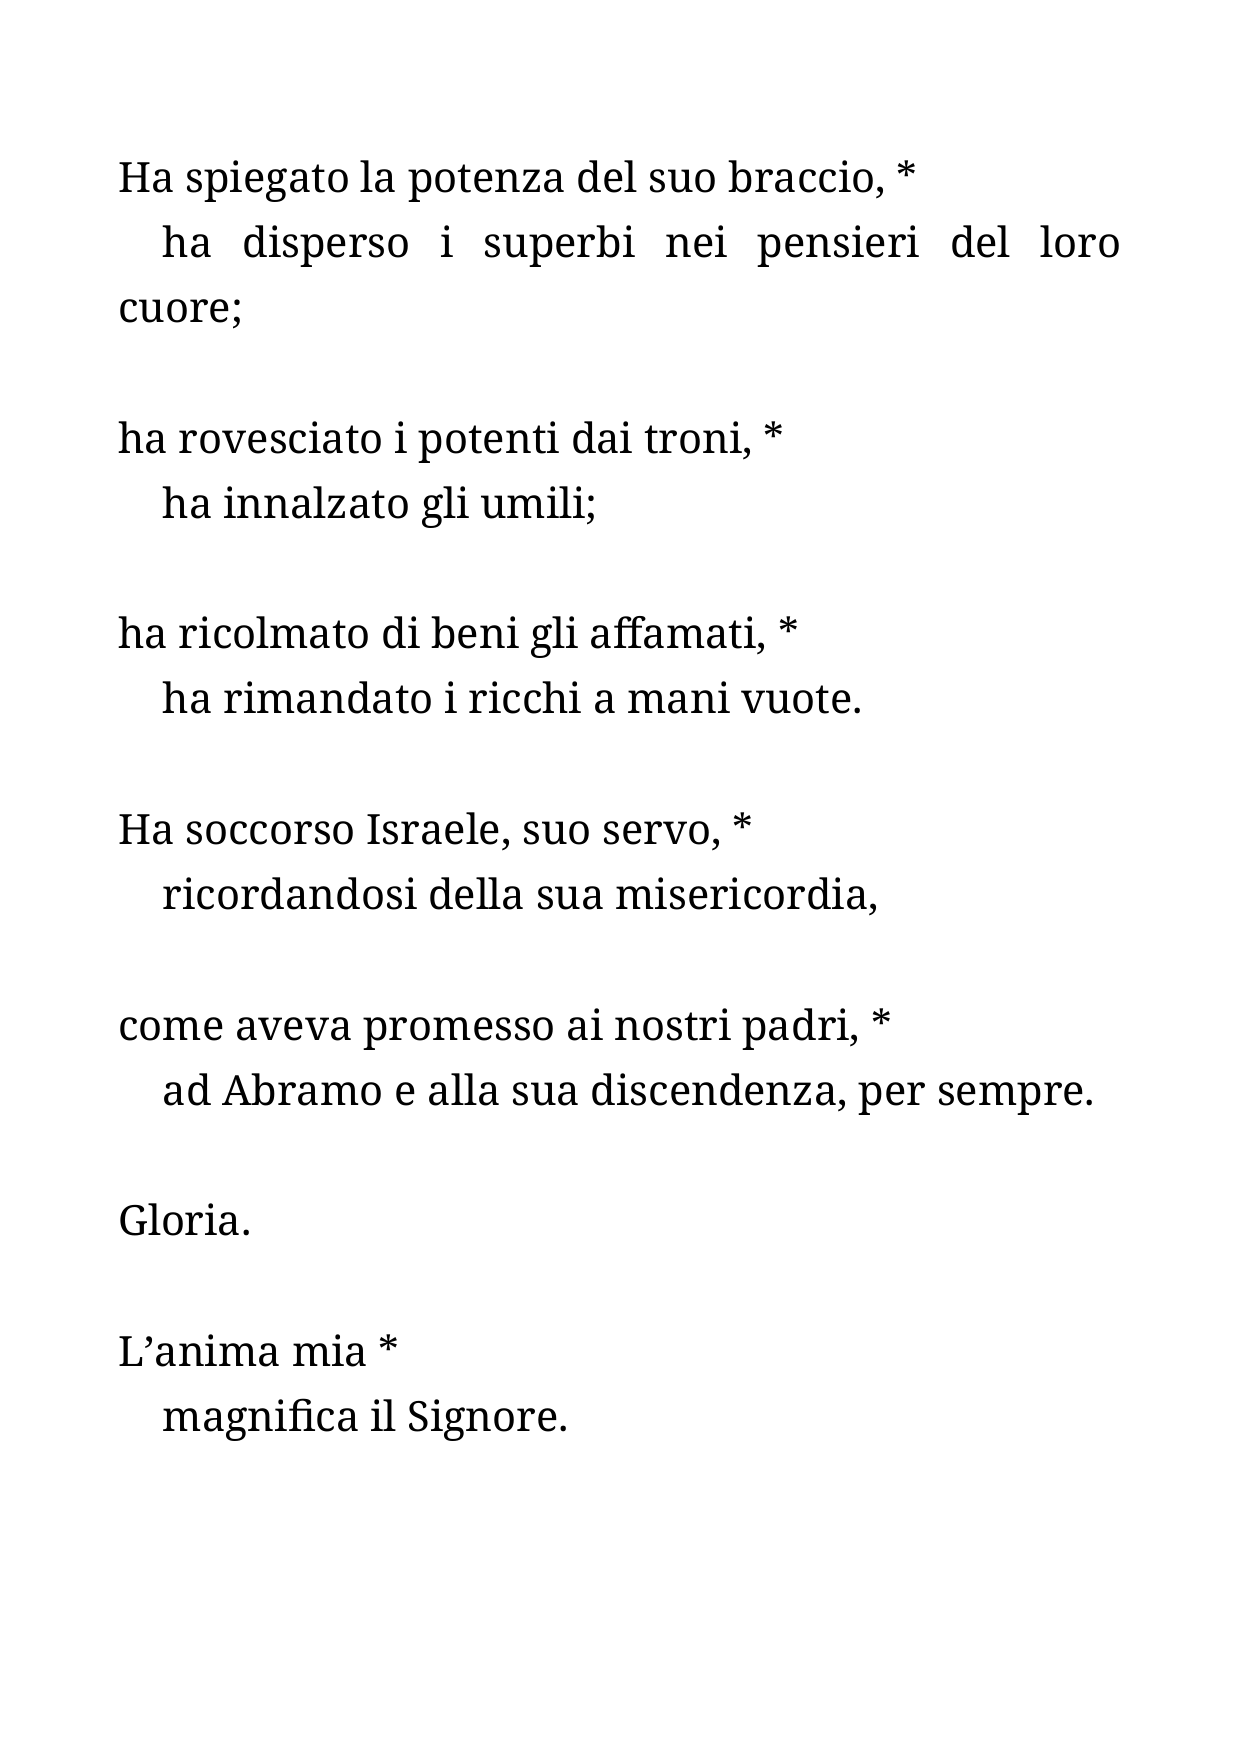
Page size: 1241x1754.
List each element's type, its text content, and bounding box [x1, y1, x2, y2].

text ha rovesciato i potenti dai troni, * [118, 408, 1122, 465]
text ha disperso i superbi nei pensieri del loro cuore; [118, 213, 1122, 335]
text Ha soccorso Israele, suo servo, * [118, 800, 1122, 856]
text L’anima mia * [118, 1321, 1122, 1378]
text ha innalzato gli umili; [118, 474, 1122, 530]
text Ha spiegato la potenza del suo braccio, * [118, 148, 1122, 204]
text ha rimandato i ricchi a mani vuote. [118, 669, 1122, 726]
text ha ricolmato di beni gli affamati, * [118, 604, 1122, 661]
text magnifica il Signore. [118, 1387, 1122, 1443]
text ad Abramo e alla sua discendenza, per sempre. [118, 1061, 1122, 1117]
text ricordandosi della sua misericordia, [118, 865, 1122, 922]
text come aveva promesso ai nostri padri, * [118, 995, 1122, 1052]
text Gloria. [118, 1191, 1122, 1248]
